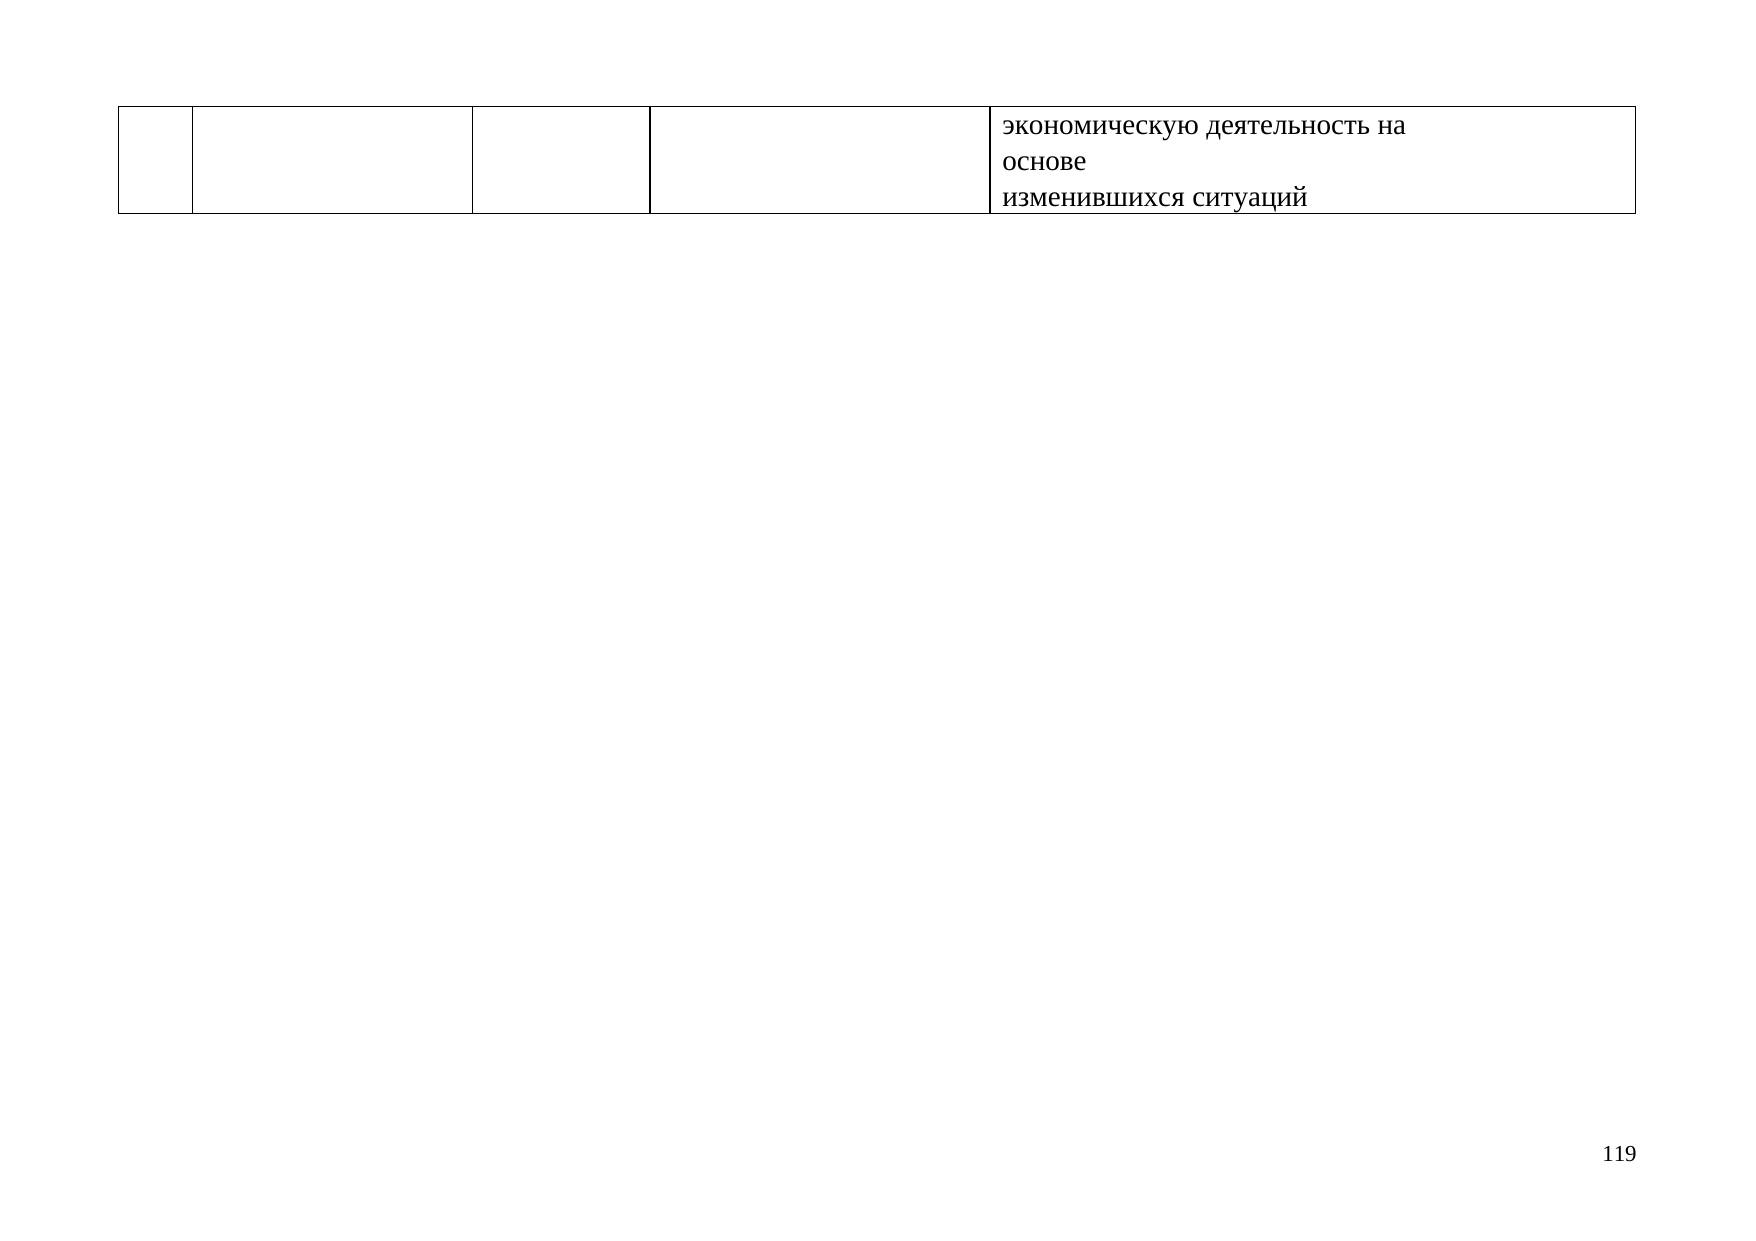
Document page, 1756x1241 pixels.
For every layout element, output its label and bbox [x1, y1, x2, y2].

table_header [119, 107, 192, 213]
table_header [651, 107, 989, 213]
table_header [193, 107, 472, 213]
table_header [473, 107, 649, 213]
table_header [991, 107, 1635, 213]
